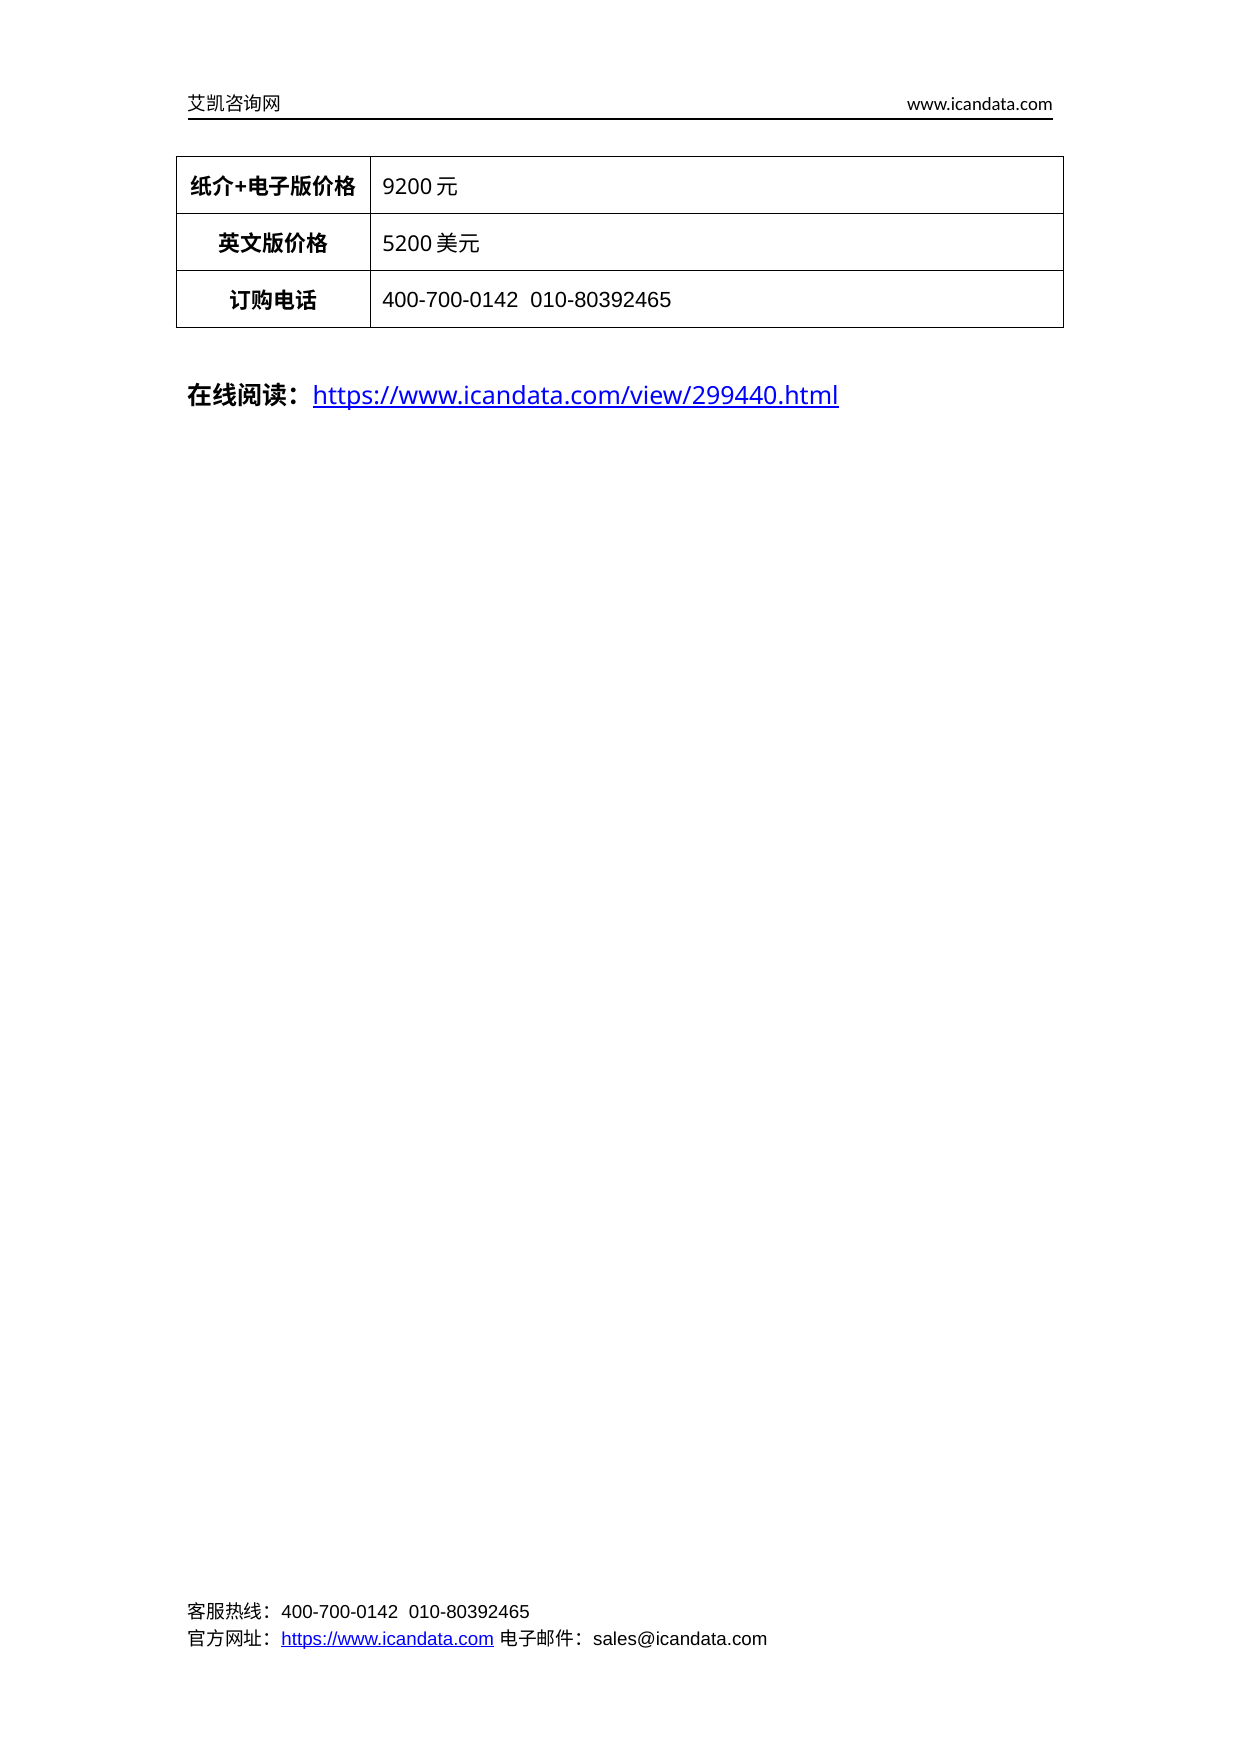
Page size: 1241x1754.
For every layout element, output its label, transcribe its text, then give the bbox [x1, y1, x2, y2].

table_cell 订购电话 [177, 271, 370, 327]
table_cell 5200美元 [371, 214, 1063, 270]
table_cell 9200元 [371, 157, 1063, 213]
table_cell 英文版价格 [177, 214, 370, 270]
text 在线阅读：https://www.icandata.com/view/299440.html [187, 361, 1053, 426]
table_cell 400-700-0142 010-80392465 [371, 271, 1063, 327]
table_cell 纸介+电子版价格 [177, 157, 370, 213]
